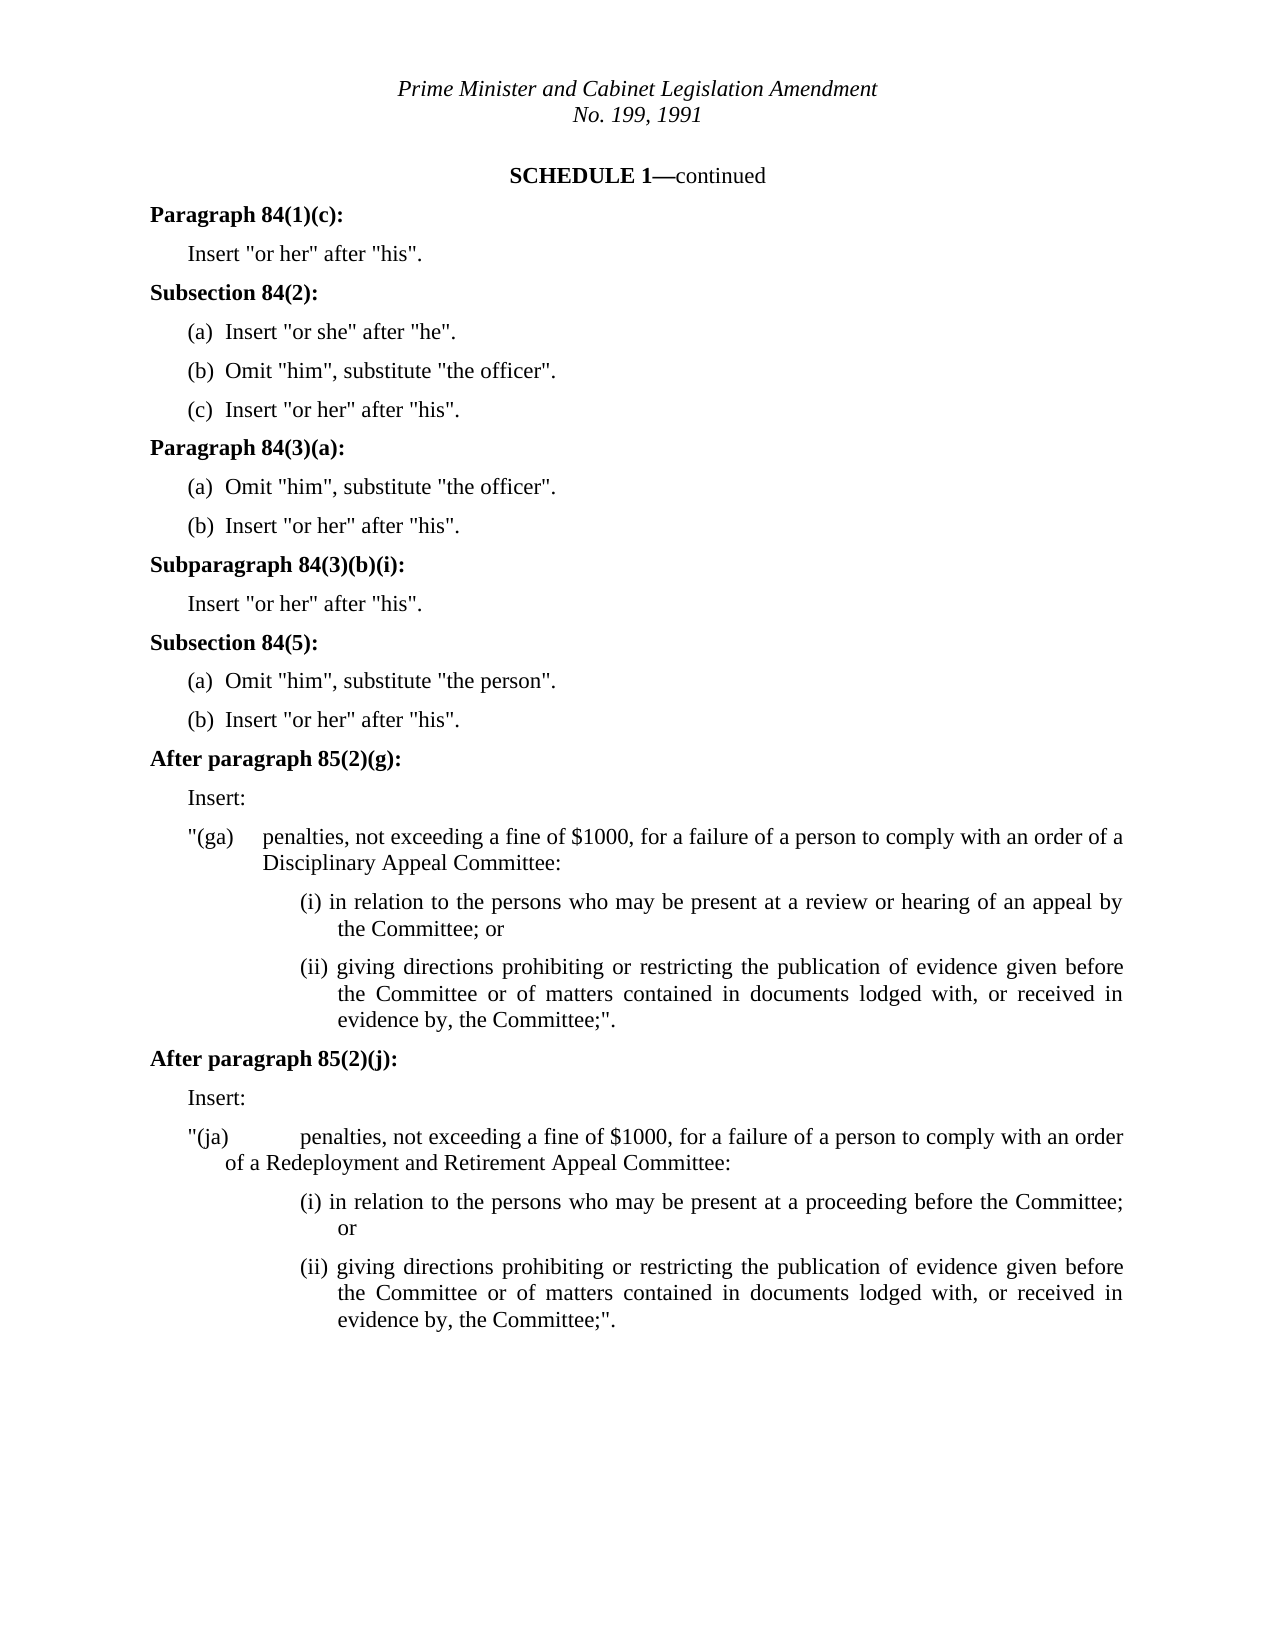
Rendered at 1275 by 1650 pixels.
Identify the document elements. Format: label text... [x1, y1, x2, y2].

text (a) Omit "him", substitute "the officer". [187, 473, 1125, 500]
text (a) Insert "or she" after "he". [187, 318, 1125, 344]
text Subsection 84(5): [150, 629, 1125, 655]
text Paragraph 84(3)(a): [150, 434, 1125, 461]
text (b) Omit "him", substitute "the officer". [187, 357, 1125, 383]
text (c) Insert "or her" after "his". [187, 396, 1125, 422]
text "(ga) penalties, not exceeding a fine of $1000, for a failure of a person to comply with an order of a Disciplinary Appeal Committee: [187, 823, 1125, 876]
text Insert "or her" after "his". [150, 590, 1125, 616]
text (a) Omit "him", substitute "the person". [187, 668, 1125, 694]
text Subparagraph 84(3)(b)(i): [150, 551, 1125, 577]
text After paragraph 85(2)(j): [150, 1045, 1125, 1071]
text After paragraph 85(2)(g): [150, 745, 1125, 772]
text (ii) giving directions prohibiting or restricting the publication of evidence given before the Committee or of matters contained in documents lodged with, or received in evidence by, the Committee;". [300, 1253, 1125, 1332]
text (i) in relation to the persons who may be present at a review or hearing of an appeal by the Committee; or [300, 888, 1125, 941]
text "(ja) penalties, not exceeding a fine of $1000, for a failure of a person to comply with an order of a Redeployment and Retirement Appeal Committee: [187, 1123, 1125, 1175]
text Insert: [150, 1084, 1125, 1110]
text Insert "or her" after "his". [150, 240, 1125, 267]
text Subsection 84(2): [150, 279, 1125, 305]
text SCHEDULE 1—continued [150, 162, 1125, 189]
text (b) Insert "or her" after "his". [187, 512, 1125, 538]
text Paragraph 84(1)(c): [150, 201, 1125, 228]
text (b) Insert "or her" after "his". [187, 706, 1125, 733]
text (i) in relation to the persons who may be present at a proceeding before the Committee; or [300, 1188, 1125, 1241]
text Insert: [150, 784, 1125, 811]
text (ii) giving directions prohibiting or restricting the publication of evidence given before the Committee or of matters contained in documents lodged with, or received in evidence by, the Committee;". [300, 953, 1125, 1032]
